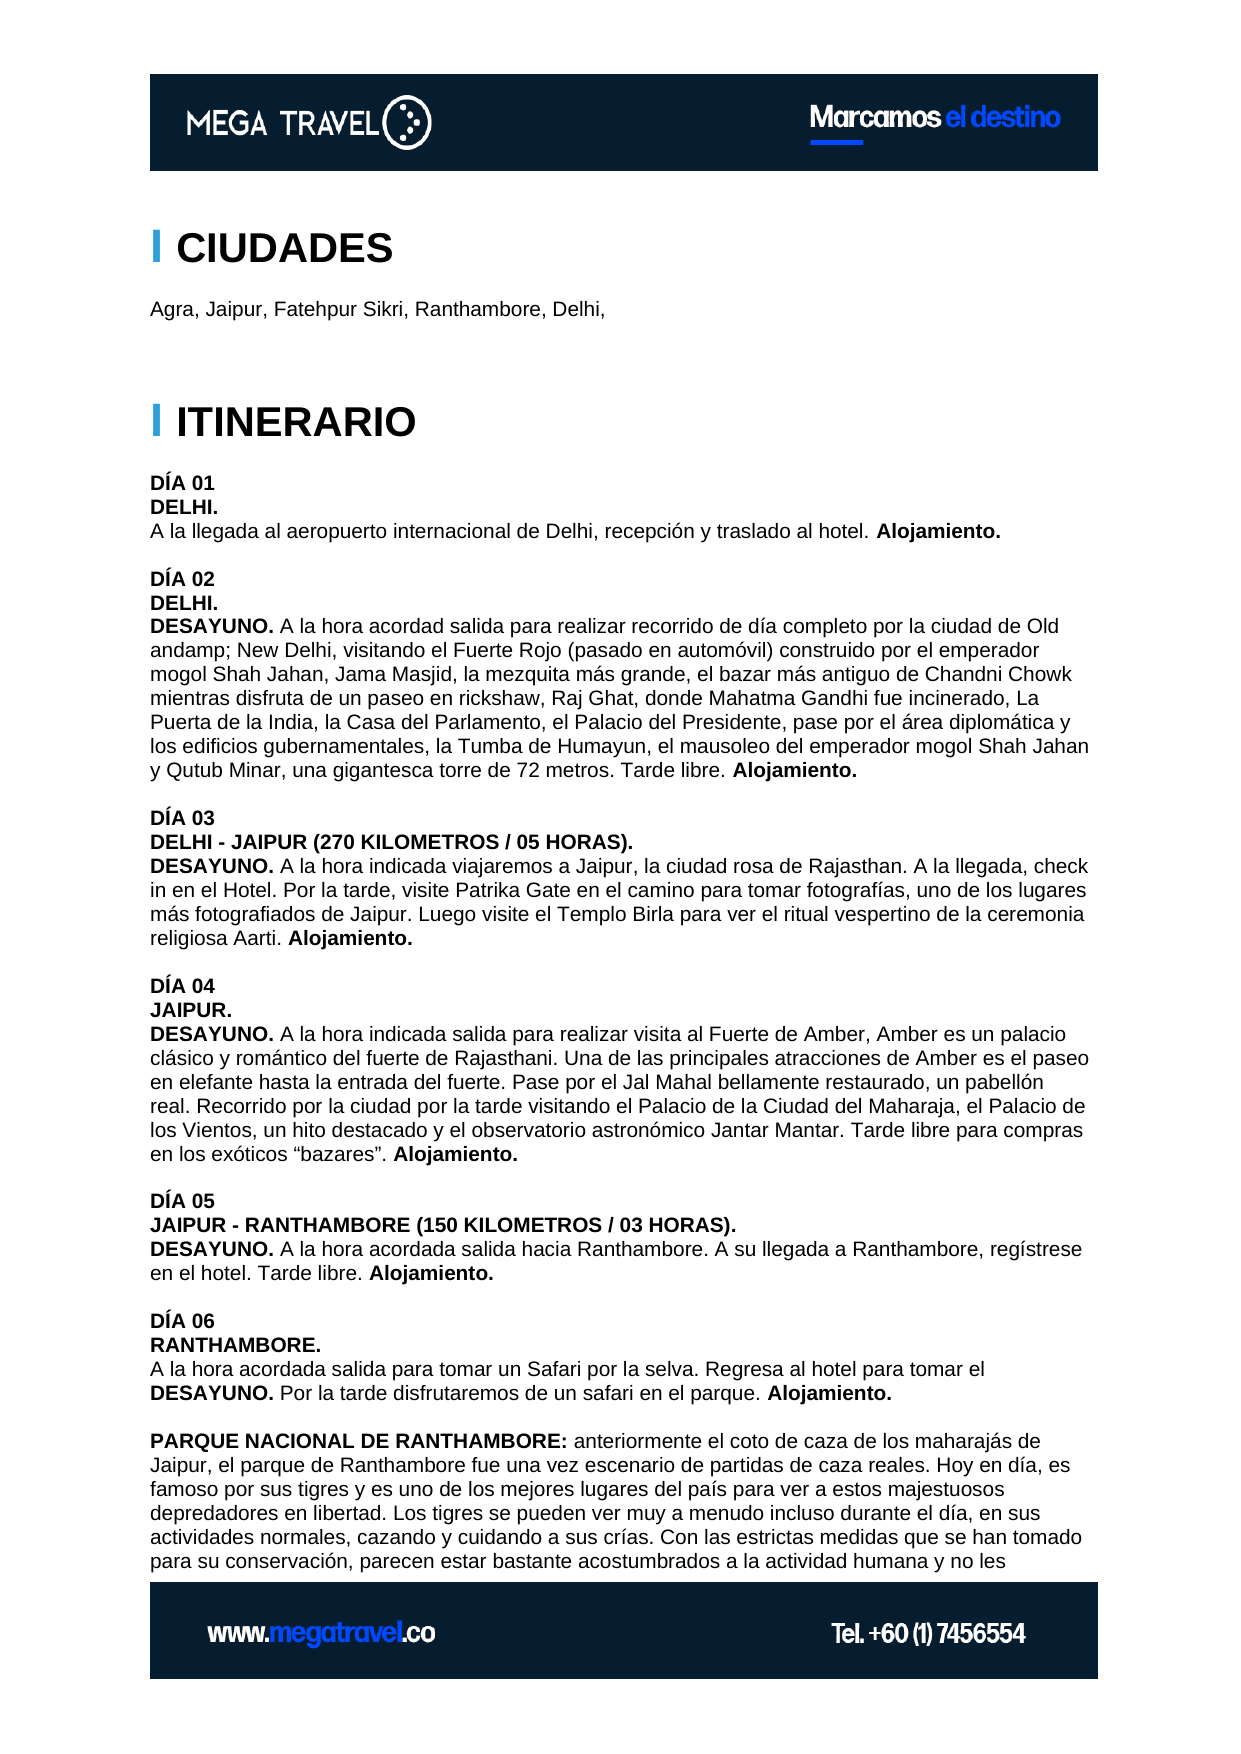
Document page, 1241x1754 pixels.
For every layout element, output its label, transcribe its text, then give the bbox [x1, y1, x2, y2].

picture [150, 1582, 1098, 1679]
text DÍA 02DELHI.DESAYUNO. A la hora acordad salida para realizar recorrido de día completo por la ciudad de Old andamp; New Delhi, visitando el Fuerte Rojo (pasado en automóvil) construido por el emperador mogol Shah Jahan, Jama Masjid, la mezquita más grande, el bazar más antiguo de Chandni Chowk mientras disfruta de un paseo en rickshaw, Raj Ghat, donde Mahatma Gandhi fue incinerado, La Puerta de la India, la Casa del Parlamento, el Palacio del Presidente, pase por el área diplomática y los edificios gubernamentales, la Tumba de Humayun, el mausoleo del emperador mogol Shah Jahan y Qutub Minar, una gigantesca torre de 72 metros. Tarde libre. Alojamiento. [150, 542, 1090, 782]
text DÍA 04 JAIPUR. DESAYUNO. A la hora indicada salida para realizar visita al Fuerte de Amber, Amber es un palacio clásico y romántico del fuerte de Rajasthani. Una de las principales atracciones de Amber es el paseo en elefante hasta la entrada del fuerte. Pase por el Jal Mahal bellamente restaurado, un pabellón real. Recorrido por la ciudad por la tarde visitando el Palacio de la Ciudad del Maharaja, el Palacio de los Vientos, un hito destacado y el observatorio astronómico Jantar Mantar. Tarde libre para compras en los exóticos “bazares”. Alojamiento. [150, 950, 1090, 1165]
text DÍA 03DELHI - JAIPUR (270 KILOMETROS / 05 HORAS).DESAYUNO. A la hora indicada viajaremos a Jaipur, la ciudad rosa de Rajasthan. A la llegada, check in en el Hotel. Por la tarde, visite Patrika Gate en el camino para tomar fotografías, uno de los lugares más fotografiados de Jaipur. Luego visite el Templo Birla para ver el ritual vespertino de la ceremonia religiosa Aarti. Alojamiento. [150, 782, 1090, 950]
picture [150, 74, 1098, 171]
text DÍA 06 RANTHAMBORE.A la hora acordada salida para tomar un Safari por la selva. Regresa al hotel para tomar el DESAYUNO. Por la tarde disfrutaremos de un safari en el parque. Alojamiento. [150, 1285, 1090, 1405]
text Agra, Jaipur, Fatehpur Sikri, Ranthambore, Delhi, [150, 297, 1090, 321]
text DÍA 05 JAIPUR - RANTHAMBORE (150 KILOMETROS / 03 HORAS).DESAYUNO. A la hora acordada salida hacia Ranthambore. A su llegada a Ranthambore, regístrese en el hotel. Tarde libre. Alojamiento. [150, 1165, 1090, 1285]
text DÍA 01 DELHI. A la llegada al aeropuerto internacional de Delhi, recepción y traslado al hotel. Alojamiento. [150, 471, 1090, 542]
